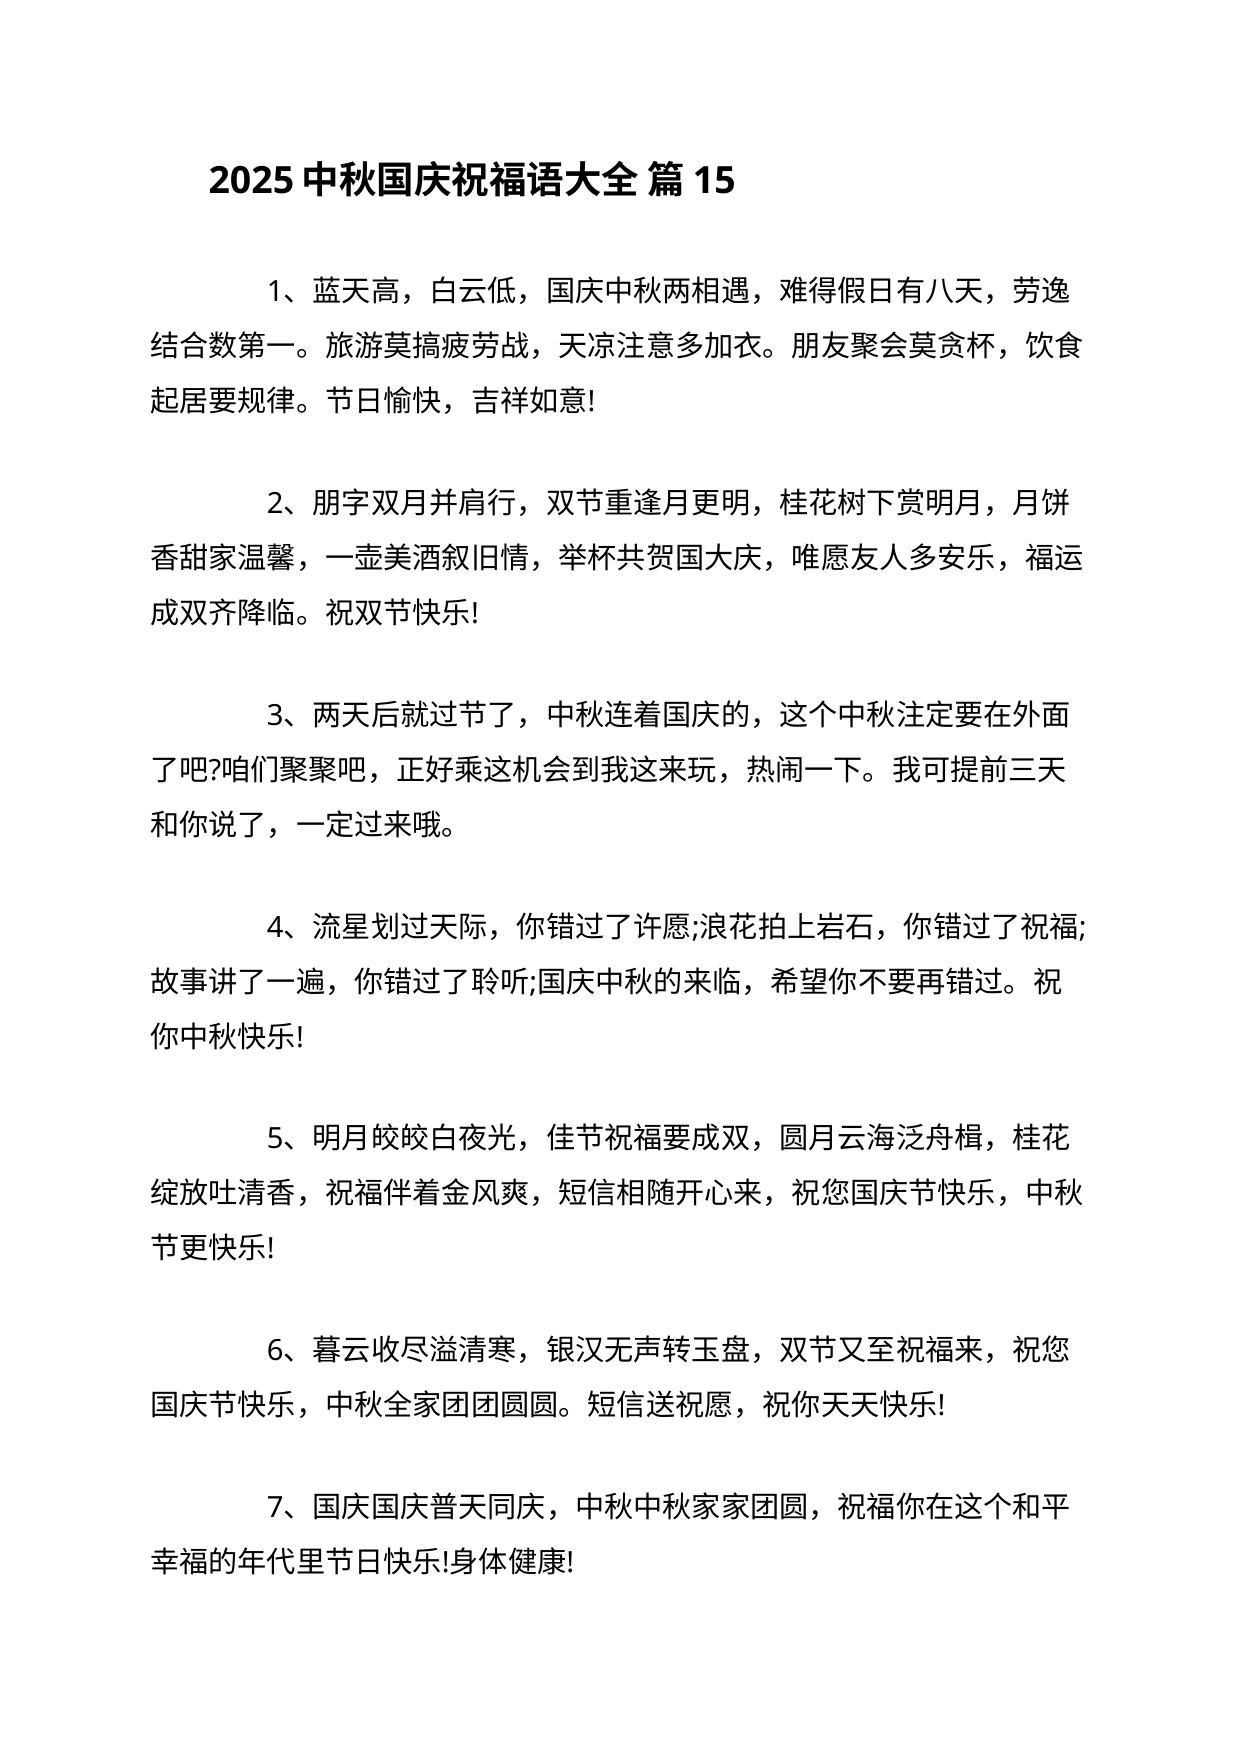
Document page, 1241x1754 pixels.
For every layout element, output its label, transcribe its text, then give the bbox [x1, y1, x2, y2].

text 2025中秋国庆祝福语大全 篇15 [150, 150, 1090, 204]
text 7、国庆国庆普天同庆，中秋中秋家家团圆，祝福你在这个和平幸福的年代里节日快乐!身体健康! [150, 1484, 1090, 1581]
text 4、流星划过天际，你错过了许愿;浪花拍上岩石，你错过了祝福;故事讲了一遍，你错过了聆听;国庆中秋的来临，希望你不要再错过。祝你中秋快乐! [150, 903, 1090, 1056]
text 3、两天后就过节了，中秋连着国庆的，这个中秋注定要在外面了吧?咱们聚聚吧，正好乘这机会到我这来玩，热闹一下。我可提前三天和你说了，一定过来哦。 [150, 691, 1090, 844]
text 6、暮云收尽溢清寒，银汉无声转玉盘，双节又至祝福来，祝您国庆节快乐，中秋全家团团圆圆。短信送祝愿，祝你天天快乐! [150, 1327, 1090, 1424]
text 2、朋字双月并肩行，双节重逢月更明，桂花树下赏明月，月饼香甜家温馨，一壶美酒叙旧情，举杯共贺国大庆，唯愿友人多安乐，福运成双齐降临。祝双节快乐! [150, 479, 1090, 632]
text 1、蓝天高，白云低，国庆中秋两相遇，难得假日有八天，劳逸结合数第一。旅游莫搞疲劳战，天凉注意多加衣。朋友聚会莫贪杯，饮食起居要规律。节日愉快，吉祥如意! [150, 268, 1090, 420]
text 5、明月皎皎白夜光，佳节祝福要成双，圆月云海泛舟楫，桂花绽放吐清香，祝福伴着金风爽，短信相随开心来，祝您国庆节快乐，中秋节更快乐! [150, 1115, 1090, 1267]
